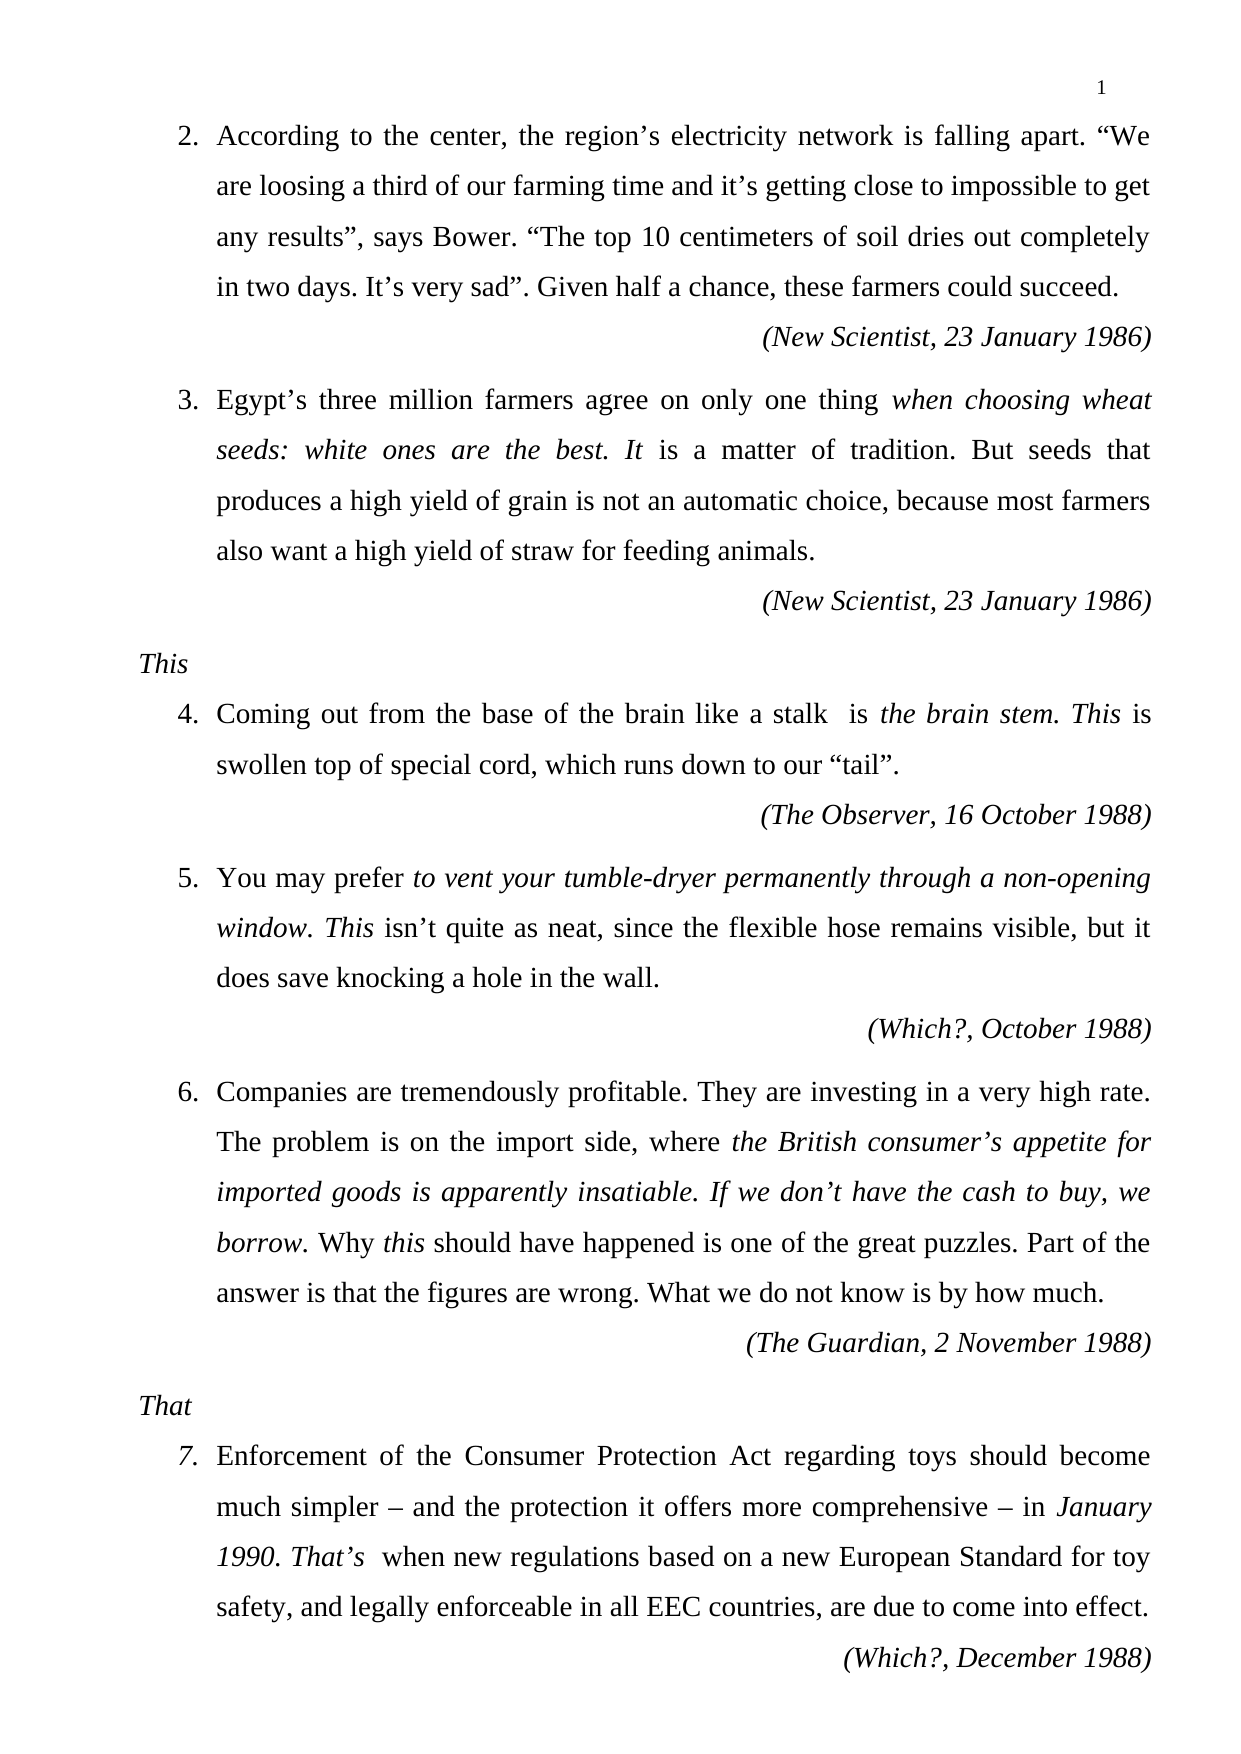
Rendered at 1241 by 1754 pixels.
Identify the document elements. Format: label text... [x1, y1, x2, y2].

list (New Scientist, 23 January 1986) [168, 583, 1152, 617]
list (Which?, December 1988) [168, 1640, 1152, 1673]
list (New Scientist, 23 January 1986) [168, 319, 1152, 353]
text This [138, 646, 1152, 680]
list (The Guardian, 2 November 1988) [168, 1325, 1152, 1359]
list (Which?, October 1988) [207, 1011, 1152, 1044]
list Companies are tremendously profitable. They are investing in a very high rate. The problem is on the import side, where the British consumer’s appetite for imported goods is apparently insatiable. If we don’t have the cash to buy, we borrow. Why this should have happened is one of the great puzzles. Part of the answer is that the figures are wrong. What we do not know is by how much. [177, 1074, 1152, 1308]
list You may prefer to vent your tumble-dryer permanently through a non-opening window. This isn’t quite as neat, since the flexible hose remains visible, but it does save knocking a hole in the wall. [177, 860, 1152, 994]
list Egypt’s three million farmers agree on only one thing when choosing wheat seeds: white ones are the best. It is a matter of tradition. But seeds that produces a high yield of grain is not an automatic choice, because most farmers also want a high yield of straw for feeding animals. [177, 382, 1152, 567]
subtitle That [138, 1388, 1152, 1422]
list According to the center, the region’s electricity network is falling apart. “We are loosing a third of our farming time and it’s getting close to impossible to get any results”, says Bower. “The top 10 centimeters of soil dries out completely in two days. It’s very sad”. Given half a chance, these farmers could succeed. [177, 118, 1152, 303]
list (The Observer, 16 October 1988) [207, 797, 1152, 831]
list Coming out from the base of the brain like a stalk is the brain stem. This is swollen top of special cord, which runs down to our “tail”. [177, 697, 1152, 780]
list Enforcement of the Consumer Protection Act regarding toys should become much simpler – and the protection it offers more comprehensive – in January 1990. That’s when new regulations based on a new European Standard for toy safety, and legally enforceable in all EEC countries, are due to come into effect. [177, 1438, 1152, 1623]
